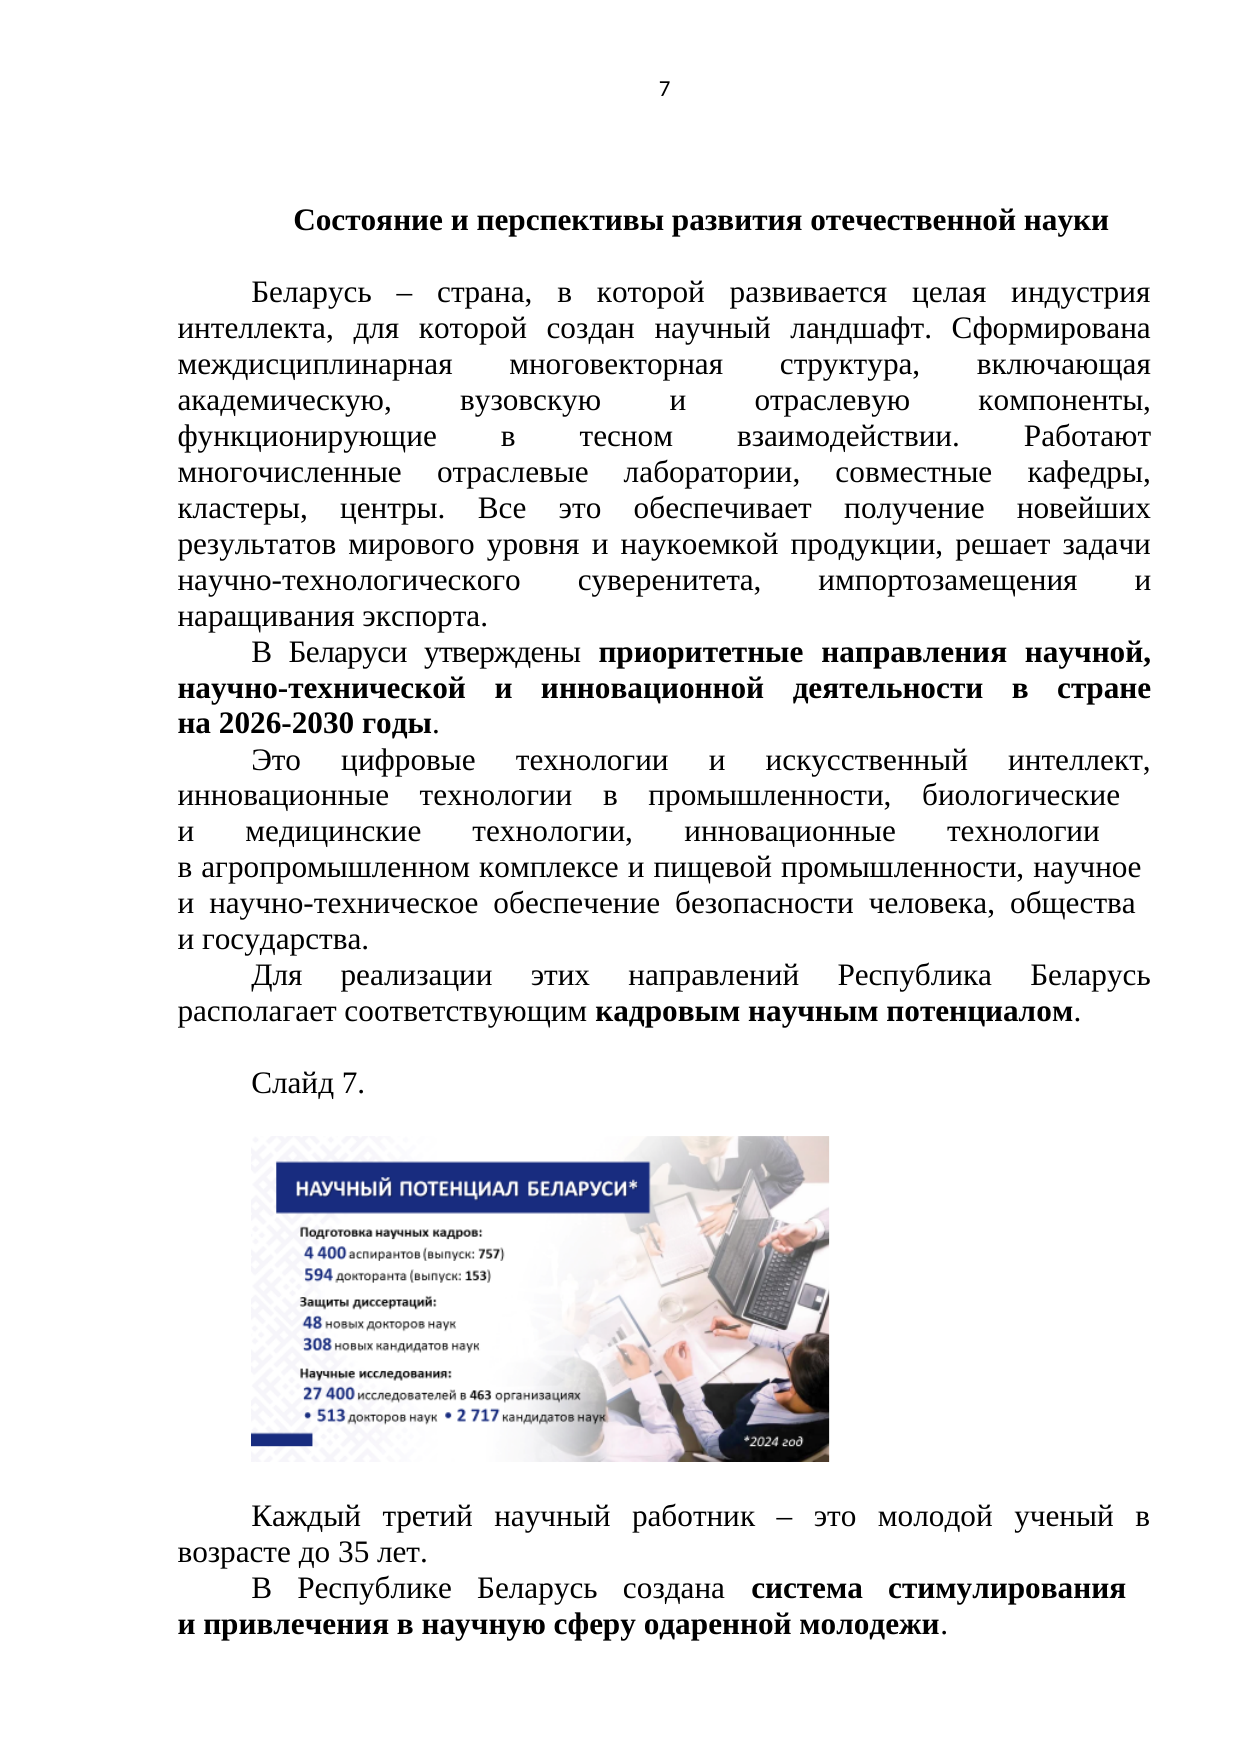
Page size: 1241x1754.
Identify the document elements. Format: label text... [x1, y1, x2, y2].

picture [251, 1136, 830, 1462]
text Для реализации этих направлений Республика Беларусь располагает соответствующим кадровым научным потенциалом. [177, 956, 1152, 1028]
text Состояние и перспективы развития отечественной науки [177, 202, 1152, 238]
text Это цифровые технологии и искусственный интеллект, инновационные технологии в промышленности, биологические и медицинские технологии, инновационные технологии в агропромышленном комплексе и пищевой промышленности, научное и научно-техническое обеспечение безопасности человека, общества и государства. [177, 741, 1152, 956]
text Каждый третий научный работник – это молодой ученый в возрасте до 35 лет. [177, 1497, 1152, 1569]
text В Беларуси утверждены приоритетные направления научной, научно-технической и инновационной деятельности в стране на 2026-2030 годы. [177, 633, 1152, 741]
text В Республике Беларусь создана система стимулирования и привлечения в научную сферу одаренной молодежи. [177, 1569, 1152, 1641]
text Беларусь – страна, в которой развивается целая индустрия интеллекта, для которой создан научный ландшафт. Сформирована междисциплинарная многовекторная структура, включающая академическую, вузовскую и отраслевую компоненты, функционирующие в тесном взаимодействии. Работают многочисленные отраслевые лаборатории, совместные кафедры, кластеры, центры. Все это обеспечивает получение новейших результатов мирового уровня и наукоемкой продукции, решает задачи научно-технологического суверенитета, импортозамещения и наращивания экспорта. [177, 273, 1152, 633]
text Слайд 7. [177, 1064, 1152, 1100]
